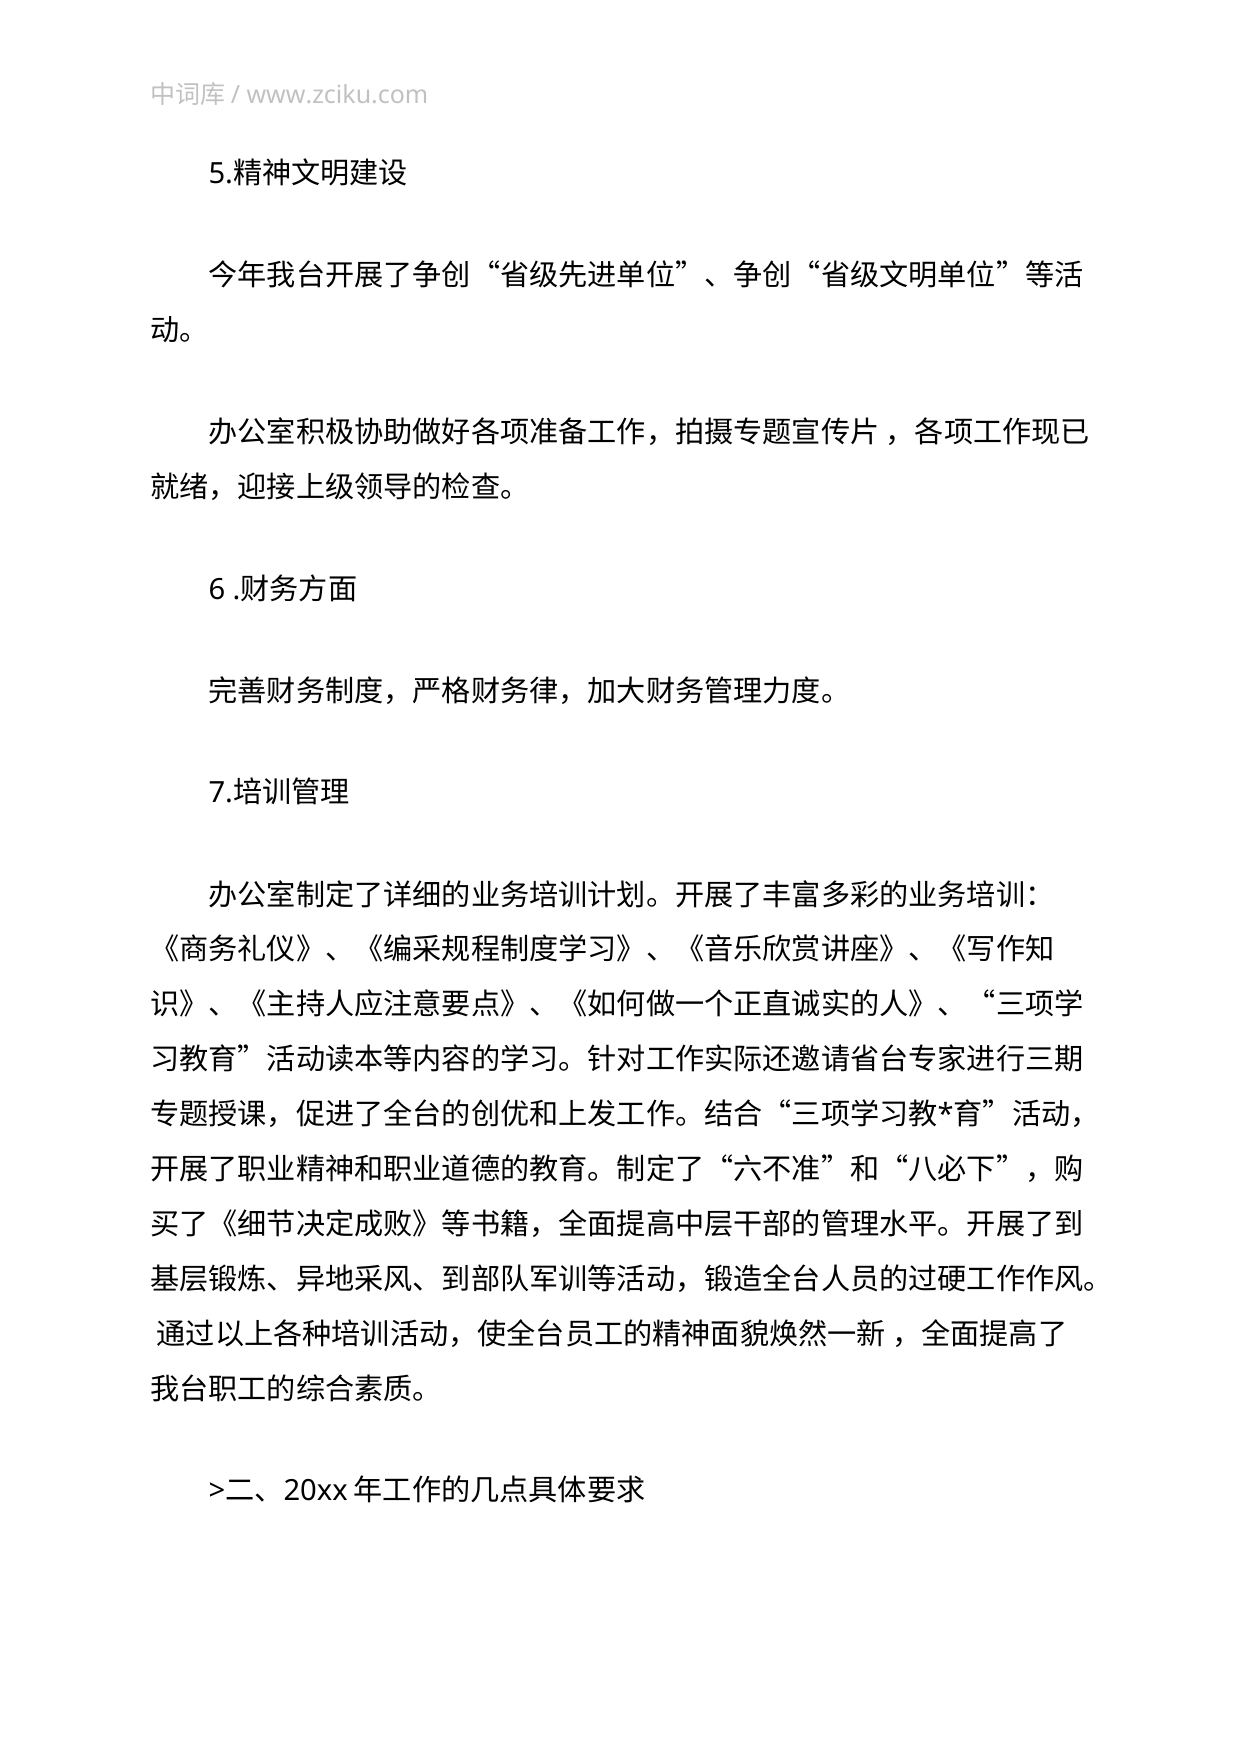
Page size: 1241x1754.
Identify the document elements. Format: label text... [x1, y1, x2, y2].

text 今年我台开展了争创“省级先进单位”、争创“省级文明单位”等活动。 [150, 252, 1090, 349]
text 办公室制定了详细的业务培训计划。开展了丰富多彩的业务培训：《商务礼仪》、《编采规程制度学习》、《音乐欣赏讲座》、《写作知识》、《主持人应注意要点》、《如何做一个正直诚实的人》、“三项学习教育”活动读本等内容的学习。针对工作实际还邀请省台专家进行三期专题授课，促进了全台的创优和上发工作。结合“三项学习教*育”活动，开展了职业精神和职业道德的教育。制定了“六不准”和“八必下”，购买了《细节决定成败》等书籍，全面提高中层干部的管理水平。开展了到基层锻炼、异地采风、到部队军训等活动，锻造全台人员的过硬工作作风。 通过以上各种培训活动，使全台员工的精神面貌焕然一新 ，全面提高了我台职工的综合素质。 [150, 871, 1090, 1407]
text 6 .财务方面 [150, 565, 1090, 608]
text 5.精神文明建设 [150, 150, 1090, 192]
text >二、20xx年工作的几点具体要求 [150, 1467, 1090, 1509]
text 完善财务制度，严格财务律，加大财务管理力度。 [150, 667, 1090, 709]
text 办公室积极协助做好各项准备工作，拍摄专题宣传片 ，各项工作现已就绪，迎接上级领导的检查。 [150, 409, 1090, 506]
text 7.培训管理 [150, 769, 1090, 811]
